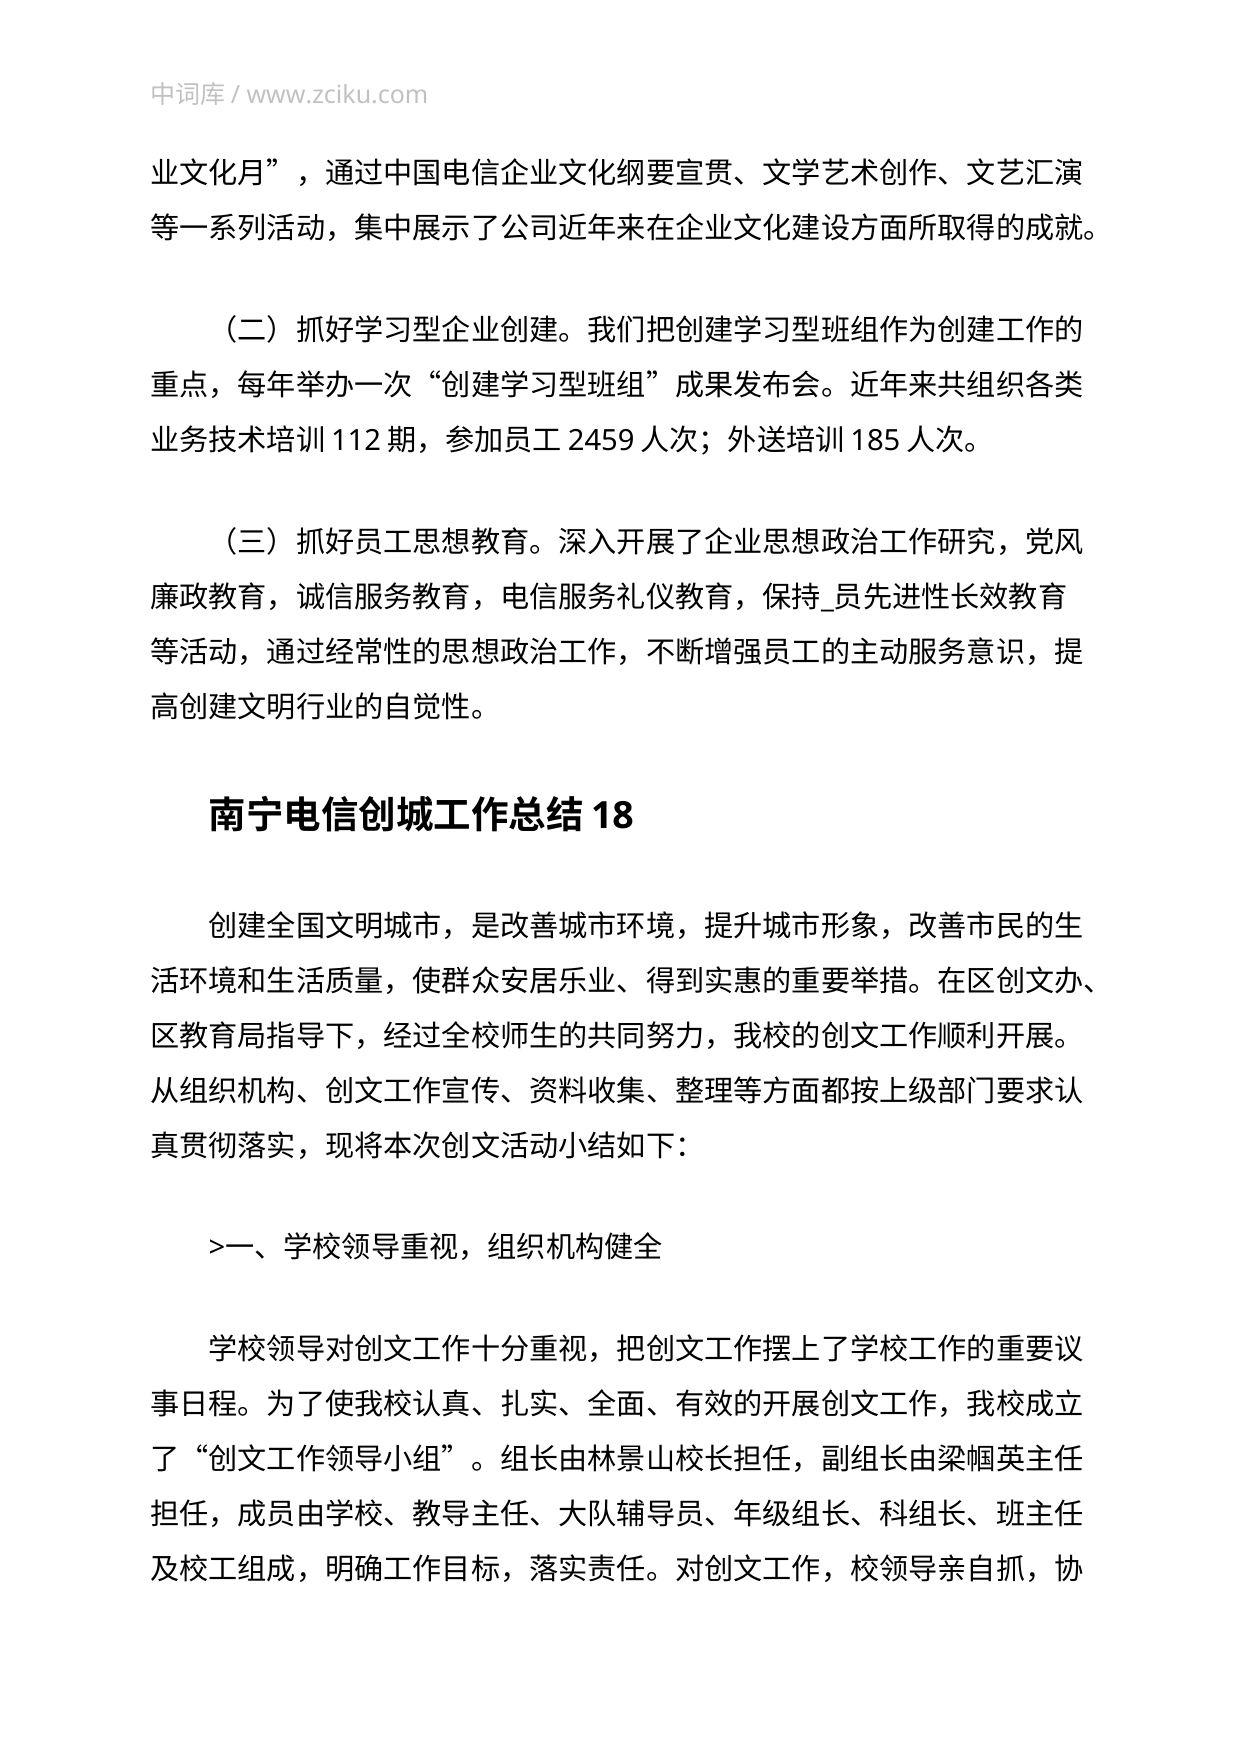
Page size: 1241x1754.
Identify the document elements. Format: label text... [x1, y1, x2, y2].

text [150, 150, 1090, 247]
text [150, 1326, 1090, 1588]
text （三）抓好员工思想教育。深入开展了企业思想政治工作研究，党风廉政教育，诚信服务教育，电信服务礼仪教育，保持_员先进性长效教育等活动，通过经常性的思想政治工作，不断增强员工的主动服务意识，提高创建文明行业的自觉性。 [150, 518, 1090, 726]
text 南宁电信创城工作总结18 [150, 785, 1090, 839]
text >一、学校领导重视，组织机构健全 [150, 1224, 1090, 1266]
text 创建全国文明城市，是改善城市环境，提升城市形象，改善市民的生活环境和生活质量，使群众安居乐业、得到实惠的重要举措。在区创文办、区教育局指导下，经过全校师生的共同努力，我校的创文工作顺利开展。从组织机构、创文工作宣传、资料收集、整理等方面都按上级部门要求认真贯彻落实，现将本次创文活动小结如下： [150, 903, 1090, 1164]
text （二）抓好学习型企业创建。我们把创建学习型班组作为创建工作的重点，每年举办一次“创建学习型班组”成果发布会。近年来共组织各类业务技术培训112期，参加员工2459人次；外送培训185人次。 [150, 307, 1090, 459]
